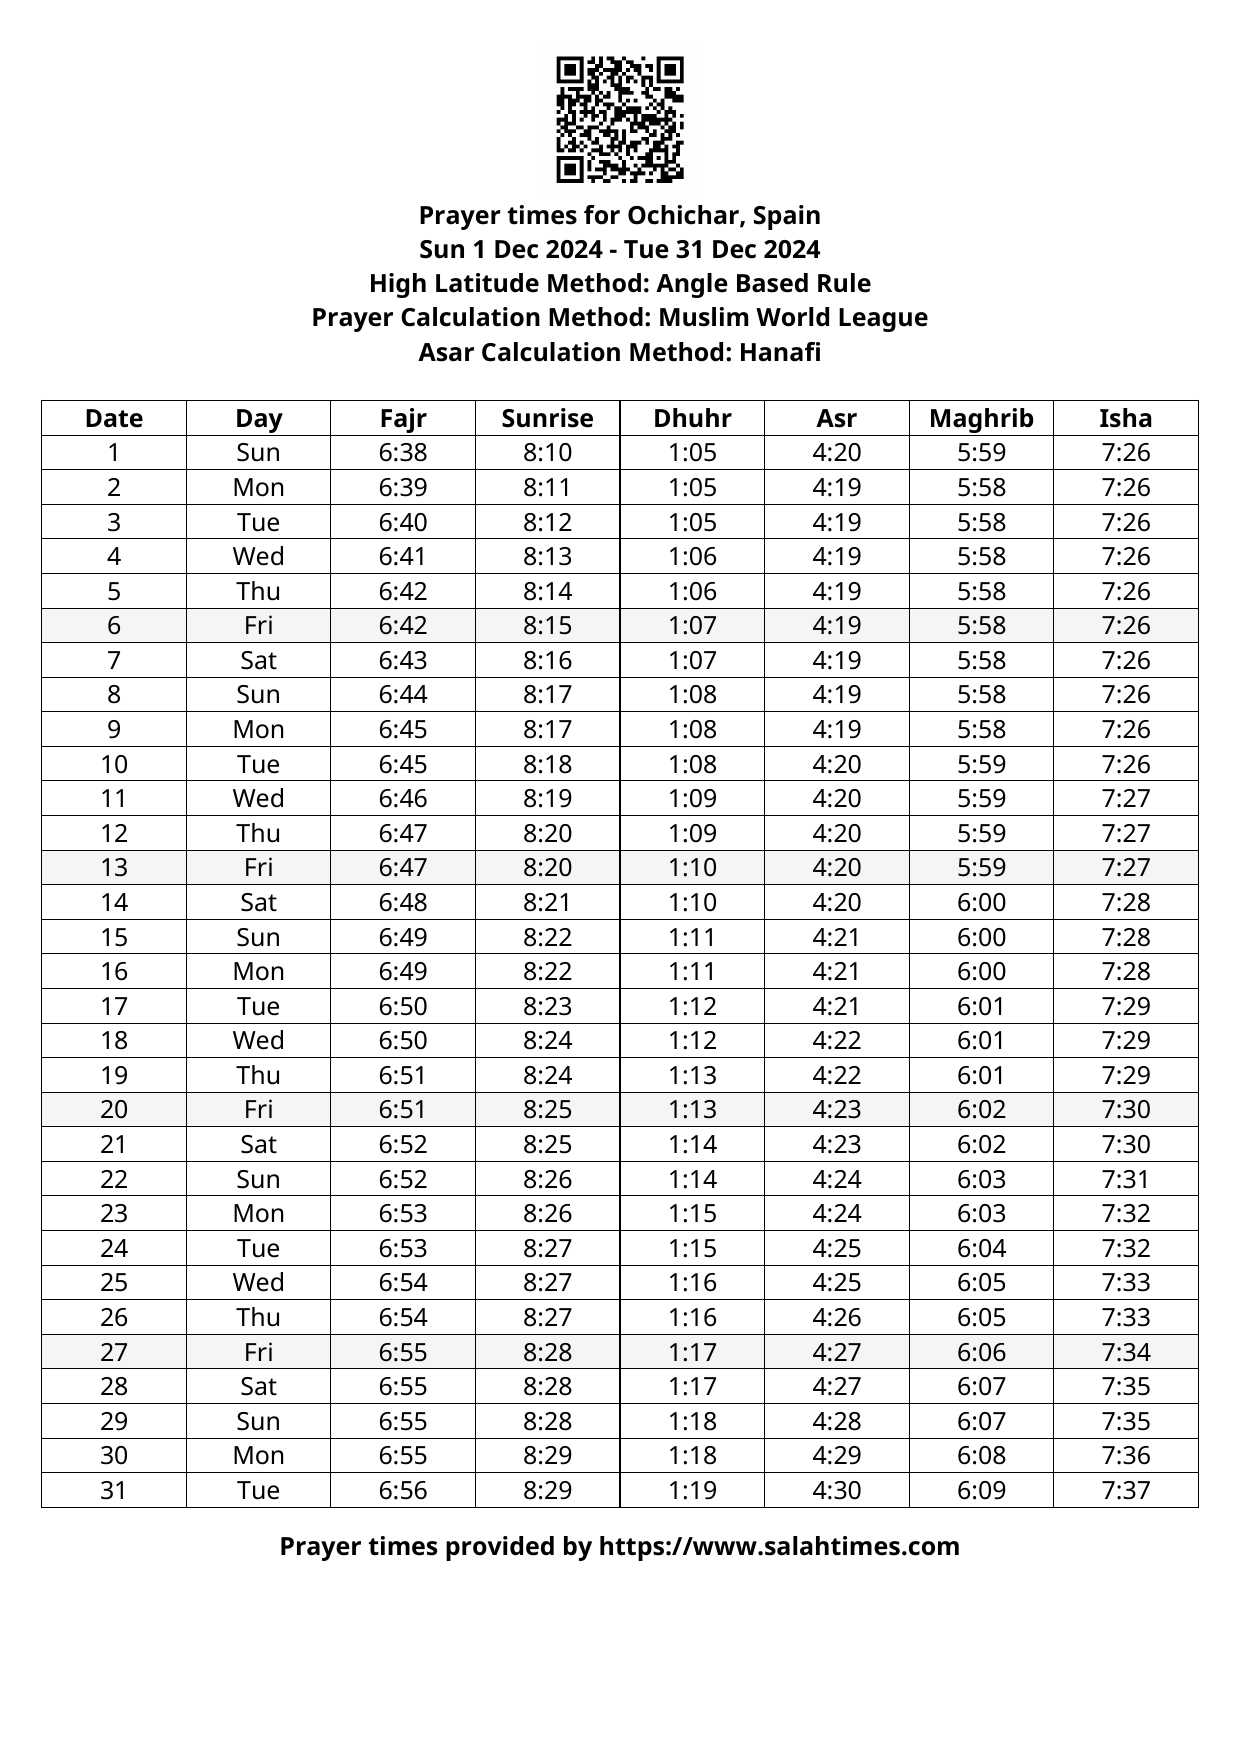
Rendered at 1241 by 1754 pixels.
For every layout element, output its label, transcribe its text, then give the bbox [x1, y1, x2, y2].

table_cell Mon [187, 712, 330, 746]
table_cell 8:14 [476, 574, 619, 607]
table_cell 4:20 [765, 781, 909, 815]
table_cell 4:24 [765, 1196, 909, 1230]
table_cell 6:54 [331, 1300, 475, 1334]
table_cell 8:29 [476, 1439, 619, 1472]
table_cell 19 [42, 1058, 186, 1092]
table_cell 7:26 [1054, 505, 1198, 538]
table_cell Sat [187, 1369, 330, 1403]
table_cell 8:22 [476, 920, 619, 953]
table_cell 1:13 [621, 1093, 764, 1126]
table_cell 6:53 [331, 1196, 475, 1230]
table_cell 1:15 [621, 1231, 764, 1264]
table_cell 4:20 [765, 851, 909, 884]
table_cell 7:26 [1054, 678, 1198, 711]
table_cell 5:59 [910, 781, 1053, 815]
table_cell Wed [187, 1266, 330, 1299]
table_cell 8:26 [476, 1162, 619, 1195]
table_cell 6:05 [910, 1300, 1053, 1334]
table_cell 4:24 [765, 1162, 909, 1195]
table_cell 1:05 [621, 505, 764, 538]
table_cell 6:06 [910, 1335, 1053, 1368]
table_cell 6:38 [331, 436, 475, 469]
table_cell 8:25 [476, 1127, 619, 1161]
table_cell 5:59 [910, 851, 1053, 884]
table_cell 7:26 [1054, 643, 1198, 677]
table_cell Wed [187, 539, 330, 573]
table_cell 2 [42, 470, 186, 504]
table_cell 4:21 [765, 989, 909, 1022]
table_cell 6:44 [331, 678, 475, 711]
table_cell 4:27 [765, 1335, 909, 1368]
table_cell 8:13 [476, 539, 619, 573]
text Sun 1 Dec 2024 - Tue 31 Dec 2024 [42, 232, 1198, 266]
table_cell 4:20 [765, 747, 909, 780]
table_cell 6:07 [910, 1404, 1053, 1437]
table_cell 8:23 [476, 989, 619, 1022]
table_cell 8:27 [476, 1266, 619, 1299]
table_cell 8:26 [476, 1196, 619, 1230]
table_cell 1:19 [621, 1473, 764, 1507]
table_cell 6:48 [331, 885, 475, 919]
table_cell 6:00 [910, 954, 1053, 988]
table_cell 7:26 [1054, 609, 1198, 642]
table_cell Fri [187, 851, 330, 884]
table_cell 6:01 [910, 1024, 1053, 1057]
table_cell 6:55 [331, 1335, 475, 1368]
table_cell 1:18 [621, 1439, 764, 1472]
table_cell 6:52 [331, 1127, 475, 1161]
table_cell 7:35 [1054, 1369, 1198, 1403]
text Prayer Calculation Method: Muslim World League [42, 300, 1198, 334]
table_cell 1:15 [621, 1196, 764, 1230]
table_cell 1:16 [621, 1266, 764, 1299]
table_header Maghrib [910, 401, 1053, 434]
table_cell 1:09 [621, 781, 764, 815]
table_cell 1:05 [621, 470, 764, 504]
table_cell 8:15 [476, 609, 619, 642]
table_cell 6:43 [331, 643, 475, 677]
table_cell 6:55 [331, 1404, 475, 1437]
table_cell 5:59 [910, 747, 1053, 780]
table_cell 6:56 [331, 1473, 475, 1507]
table_cell 4:25 [765, 1266, 909, 1299]
table_cell 21 [42, 1127, 186, 1161]
table_cell 30 [42, 1439, 186, 1472]
table_cell 1:18 [621, 1404, 764, 1437]
table_cell 1 [42, 436, 186, 469]
table_cell 17 [42, 989, 186, 1022]
table_cell 1:17 [621, 1369, 764, 1403]
table_cell 1:12 [621, 1024, 764, 1057]
table_cell 25 [42, 1266, 186, 1299]
table_cell 7:37 [1054, 1473, 1198, 1507]
table_cell 4:19 [765, 539, 909, 573]
table_cell 8:24 [476, 1024, 619, 1057]
table_cell 1:10 [621, 885, 764, 919]
table_cell 4:19 [765, 712, 909, 746]
table_cell 5 [42, 574, 186, 607]
table_cell Tue [187, 1231, 330, 1264]
table_cell 10 [42, 747, 186, 780]
table_cell Sat [187, 1127, 330, 1161]
table_cell 8:18 [476, 747, 619, 780]
table_cell 6:03 [910, 1162, 1053, 1195]
table_cell Thu [187, 1300, 330, 1334]
table_header Dhuhr [621, 401, 764, 434]
table_cell 6:50 [331, 989, 475, 1022]
table_cell 5:58 [910, 712, 1053, 746]
table_cell 4:23 [765, 1093, 909, 1126]
table_cell 8:16 [476, 643, 619, 677]
table_cell 7:29 [1054, 989, 1198, 1022]
table_cell 8:19 [476, 781, 619, 815]
table_cell 8:12 [476, 505, 619, 538]
table_header Fajr [331, 401, 475, 434]
table_cell 7:33 [1054, 1266, 1198, 1299]
table_cell Fri [187, 1335, 330, 1368]
table_cell Mon [187, 1439, 330, 1472]
table_cell 1:06 [621, 539, 764, 573]
table_cell 1:14 [621, 1162, 764, 1195]
table_cell 4:27 [765, 1369, 909, 1403]
table_cell 1:08 [621, 747, 764, 780]
table_cell 4:19 [765, 678, 909, 711]
table_cell 29 [42, 1404, 186, 1437]
table_cell 8:22 [476, 954, 619, 988]
table_cell 11 [42, 781, 186, 815]
table_cell 4:23 [765, 1127, 909, 1161]
table_cell 1:11 [621, 920, 764, 953]
table_cell 4:19 [765, 609, 909, 642]
table_cell 4:20 [765, 816, 909, 849]
table_cell 1:09 [621, 816, 764, 849]
table_cell 5:58 [910, 609, 1053, 642]
table_cell 31 [42, 1473, 186, 1507]
table_cell 4:22 [765, 1024, 909, 1057]
table_cell 4:28 [765, 1404, 909, 1437]
table_cell 4:30 [765, 1473, 909, 1507]
table_cell 1:17 [621, 1335, 764, 1368]
text Asar Calculation Method: Hanafi [42, 334, 1198, 368]
table_cell 23 [42, 1196, 186, 1230]
table_cell 7:35 [1054, 1404, 1198, 1437]
table_cell 4:26 [765, 1300, 909, 1334]
table_cell 8:17 [476, 712, 619, 746]
table_cell 6:49 [331, 954, 475, 988]
table_cell 7:31 [1054, 1162, 1198, 1195]
table_cell Sun [187, 1404, 330, 1437]
table_cell 4 [42, 539, 186, 573]
table_cell 8:10 [476, 436, 619, 469]
table_cell 6:46 [331, 781, 475, 815]
table_cell 7:27 [1054, 816, 1198, 849]
table_cell 7:27 [1054, 781, 1198, 815]
table_cell 6:02 [910, 1127, 1053, 1161]
table_header Sunrise [476, 401, 619, 434]
table_cell 1:08 [621, 678, 764, 711]
table_cell Wed [187, 781, 330, 815]
table_header Asr [765, 401, 909, 434]
table_cell 22 [42, 1162, 186, 1195]
table_cell 1:06 [621, 574, 764, 607]
table_header Day [187, 401, 330, 434]
table_cell Wed [187, 1024, 330, 1057]
table_cell 13 [42, 851, 186, 884]
table_cell Thu [187, 816, 330, 849]
table_cell 15 [42, 920, 186, 953]
table_cell 8:27 [476, 1300, 619, 1334]
table_cell 6:55 [331, 1369, 475, 1403]
table_cell 7:26 [1054, 712, 1198, 746]
table_cell 7:33 [1054, 1300, 1198, 1334]
table_cell 7:28 [1054, 920, 1198, 953]
picture [542, 41, 699, 198]
table_cell 6:51 [331, 1093, 475, 1126]
table_cell 8:17 [476, 678, 619, 711]
table_cell 7:32 [1054, 1196, 1198, 1230]
table_cell 8:28 [476, 1404, 619, 1437]
table_cell 8:25 [476, 1093, 619, 1126]
table_cell 5:59 [910, 816, 1053, 849]
table_cell 4:20 [765, 885, 909, 919]
table_cell 7:26 [1054, 539, 1198, 573]
table_cell Sat [187, 885, 330, 919]
table_cell Tue [187, 747, 330, 780]
table_cell 3 [42, 505, 186, 538]
table_cell 6:40 [331, 505, 475, 538]
table_cell 8:24 [476, 1058, 619, 1092]
table_cell 8 [42, 678, 186, 711]
table_cell 6:42 [331, 574, 475, 607]
table_cell Mon [187, 954, 330, 988]
table_cell 6:01 [910, 989, 1053, 1022]
table_cell 4:19 [765, 643, 909, 677]
table_cell 6:07 [910, 1369, 1053, 1403]
table_cell 24 [42, 1231, 186, 1264]
table_cell 6:42 [331, 609, 475, 642]
table_cell 6:47 [331, 851, 475, 884]
table_cell 8:21 [476, 885, 619, 919]
table_cell 1:07 [621, 643, 764, 677]
table_cell 6 [42, 609, 186, 642]
table_cell 8:11 [476, 470, 619, 504]
table_cell 7:29 [1054, 1024, 1198, 1057]
table_cell 5:58 [910, 539, 1053, 573]
table_cell 1:08 [621, 712, 764, 746]
table_cell 7:28 [1054, 885, 1198, 919]
table_cell 6:08 [910, 1439, 1053, 1472]
table_cell 6:47 [331, 816, 475, 849]
table_cell 4:29 [765, 1439, 909, 1472]
table_cell 7:30 [1054, 1093, 1198, 1126]
table_cell Thu [187, 574, 330, 607]
table_cell 5:58 [910, 505, 1053, 538]
table_cell 4:19 [765, 470, 909, 504]
table_cell 20 [42, 1093, 186, 1126]
table_cell Fri [187, 1093, 330, 1126]
table_cell 7:26 [1054, 574, 1198, 607]
table_cell 5:58 [910, 643, 1053, 677]
table_cell 6:45 [331, 747, 475, 780]
table_cell 1:10 [621, 851, 764, 884]
table_cell 6:54 [331, 1266, 475, 1299]
text Prayer times for Ochichar, Spain [42, 198, 1198, 232]
table_cell 6:01 [910, 1058, 1053, 1092]
table_header Isha [1054, 401, 1198, 434]
table_cell 14 [42, 885, 186, 919]
table_cell 6:45 [331, 712, 475, 746]
table_cell 6:03 [910, 1196, 1053, 1230]
table_cell Thu [187, 1058, 330, 1092]
table_cell 4:19 [765, 505, 909, 538]
table_cell 26 [42, 1300, 186, 1334]
table_cell 8:28 [476, 1369, 619, 1403]
table_cell 1:05 [621, 436, 764, 469]
table_cell 8:28 [476, 1335, 619, 1368]
table_cell 16 [42, 954, 186, 988]
table_cell 12 [42, 816, 186, 849]
table_cell 7:26 [1054, 470, 1198, 504]
table_cell 6:51 [331, 1058, 475, 1092]
table_cell Tue [187, 989, 330, 1022]
table_cell 27 [42, 1335, 186, 1368]
table_cell 1:16 [621, 1300, 764, 1334]
table_cell Mon [187, 470, 330, 504]
table_cell 7:32 [1054, 1231, 1198, 1264]
table_cell 5:59 [910, 436, 1053, 469]
table_cell 18 [42, 1024, 186, 1057]
table_cell 7 [42, 643, 186, 677]
table_cell 28 [42, 1369, 186, 1403]
table_cell Mon [187, 1196, 330, 1230]
table_cell 6:53 [331, 1231, 475, 1264]
table_cell 7:26 [1054, 436, 1198, 469]
table_cell 6:50 [331, 1024, 475, 1057]
table_cell 6:02 [910, 1093, 1053, 1126]
table_cell 5:58 [910, 678, 1053, 711]
table_cell 7:30 [1054, 1127, 1198, 1161]
table_cell Fri [187, 609, 330, 642]
table_cell 8:20 [476, 851, 619, 884]
table_cell 7:34 [1054, 1335, 1198, 1368]
table_cell 6:09 [910, 1473, 1053, 1507]
table_cell 6:55 [331, 1439, 475, 1472]
table_cell 1:12 [621, 989, 764, 1022]
table_cell 5:58 [910, 470, 1053, 504]
table_cell 6:49 [331, 920, 475, 953]
table_cell 4:20 [765, 436, 909, 469]
table_cell Sun [187, 678, 330, 711]
table_cell 7:28 [1054, 954, 1198, 988]
table_cell Sat [187, 643, 330, 677]
text Prayer times provided by https://www.salahtimes.com [42, 1528, 1198, 1563]
table_cell 6:41 [331, 539, 475, 573]
table_cell 8:29 [476, 1473, 619, 1507]
table_cell 1:11 [621, 954, 764, 988]
table_cell 1:07 [621, 609, 764, 642]
table_cell 4:21 [765, 920, 909, 953]
table_cell 6:00 [910, 885, 1053, 919]
table_cell 6:39 [331, 470, 475, 504]
table_cell Tue [187, 505, 330, 538]
table_cell 1:14 [621, 1127, 764, 1161]
table_cell Tue [187, 1473, 330, 1507]
table_cell Sun [187, 1162, 330, 1195]
table_cell 8:27 [476, 1231, 619, 1264]
table_header Date [42, 401, 186, 434]
table_cell 4:19 [765, 574, 909, 607]
table_cell 4:21 [765, 954, 909, 988]
table_cell 7:27 [1054, 851, 1198, 884]
table_cell 4:22 [765, 1058, 909, 1092]
table_cell 6:52 [331, 1162, 475, 1195]
table_cell 6:05 [910, 1266, 1053, 1299]
table_cell 6:04 [910, 1231, 1053, 1264]
table_cell 6:00 [910, 920, 1053, 953]
text High Latitude Method: Angle Based Rule [42, 266, 1198, 300]
table_cell 7:29 [1054, 1058, 1198, 1092]
table_cell Sun [187, 920, 330, 953]
table_cell Sun [187, 436, 330, 469]
table_cell 4:25 [765, 1231, 909, 1264]
table_cell 7:26 [1054, 747, 1198, 780]
table_cell 5:58 [910, 574, 1053, 607]
table_cell 7:36 [1054, 1439, 1198, 1472]
table_cell 9 [42, 712, 186, 746]
table_cell 8:20 [476, 816, 619, 849]
table_cell 1:13 [621, 1058, 764, 1092]
